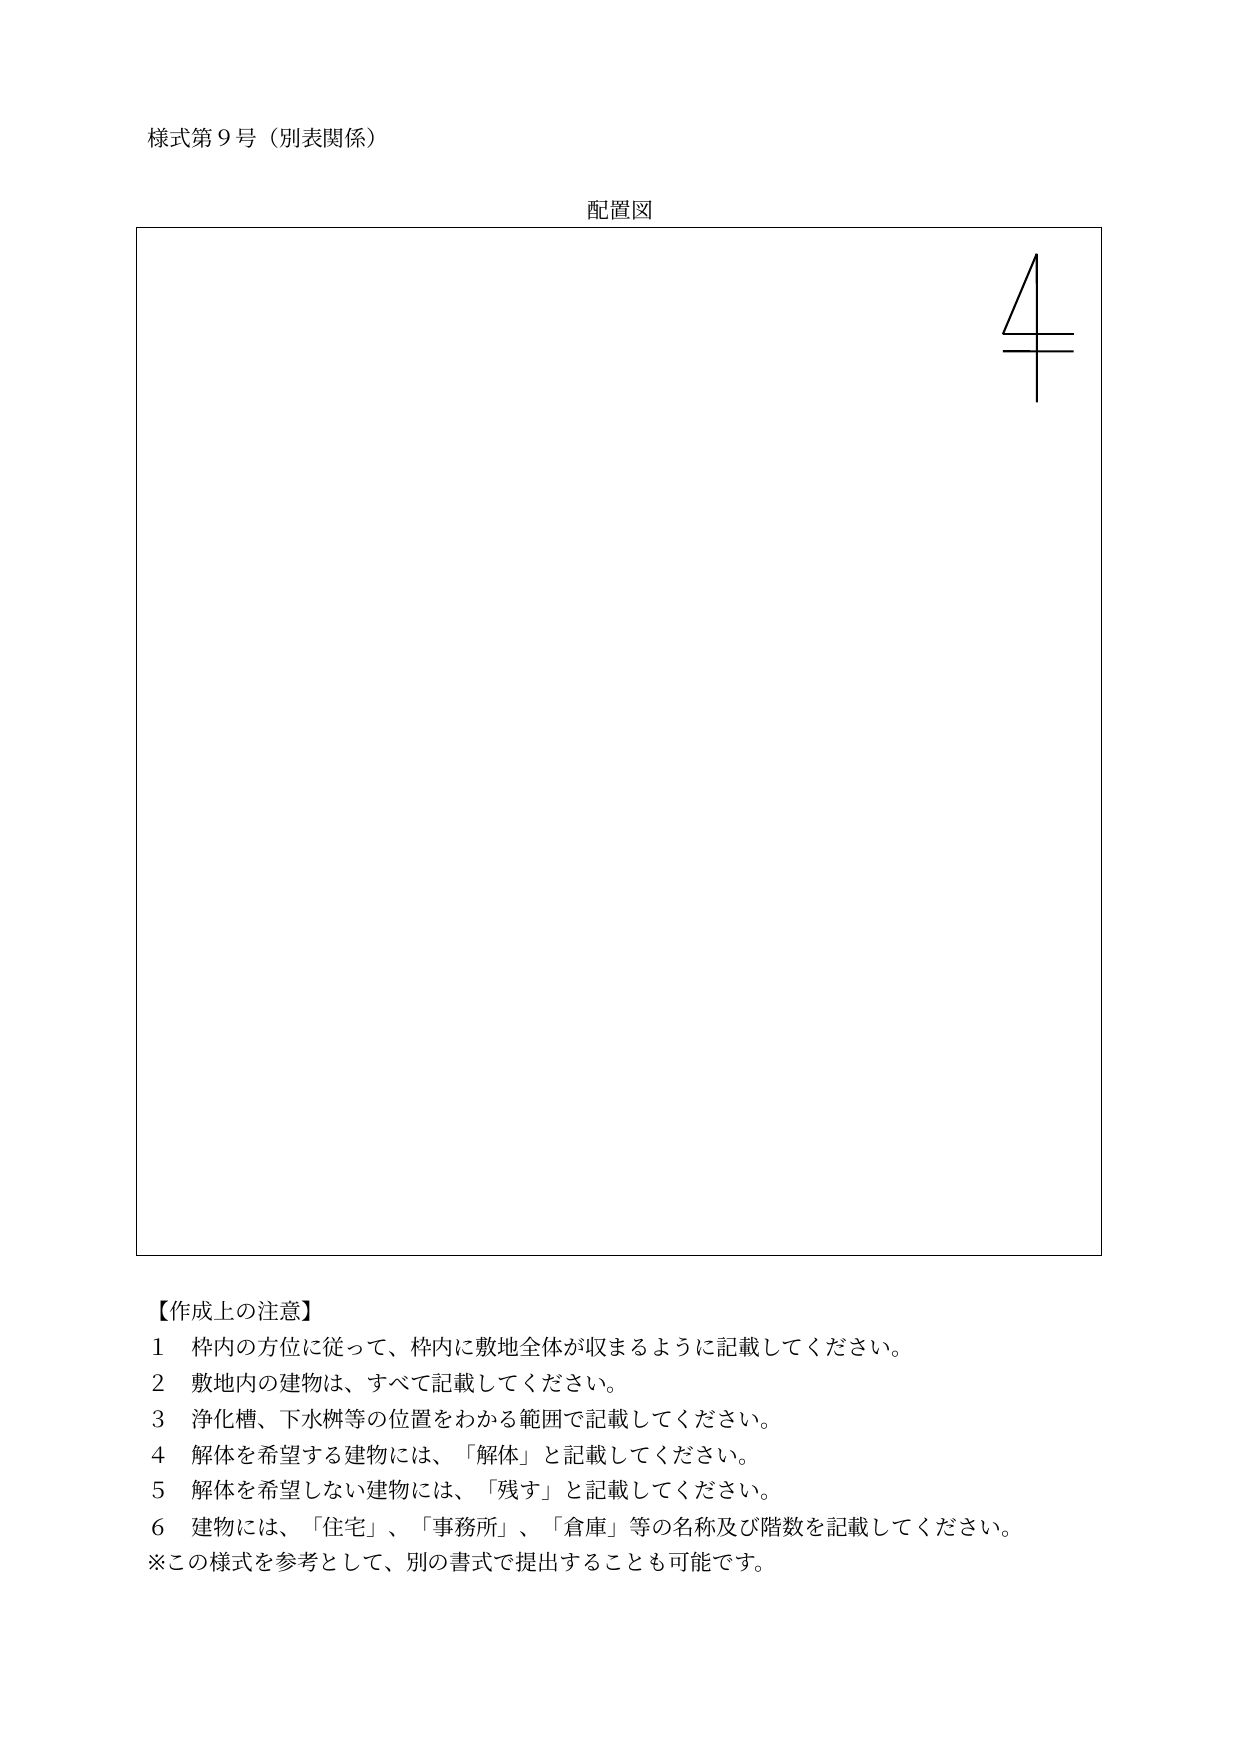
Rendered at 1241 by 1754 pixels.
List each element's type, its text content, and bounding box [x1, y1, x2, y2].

text ※この様式を参考として、別の書式で提出することも可能です。 [148, 1543, 1092, 1579]
text 【作成上の注意】 [148, 1292, 1092, 1328]
text ２ 敷地内の建物は、すべて記載してください。 [148, 1364, 1092, 1400]
text ３ 浄化槽、下水桝等の位置をわかる範囲で記載してください。 [148, 1400, 1092, 1436]
text 様式第９号（別表関係） [148, 119, 1092, 155]
text ５ 解体を希望しない建物には、「残す」と記載してください。 [148, 1472, 1092, 1507]
text 配置図 [148, 191, 1092, 227]
text ４ 解体を希望する建物には、「解体」と記載してください。 [148, 1436, 1092, 1472]
table_header [137, 228, 1101, 1255]
text １ 枠内の方位に従って、枠内に敷地全体が収まるように記載してください。 [148, 1328, 1092, 1364]
text ６ 建物には、「住宅」、「事務所」、「倉庫」等の名称及び階数を記載してください。 [148, 1507, 1092, 1543]
